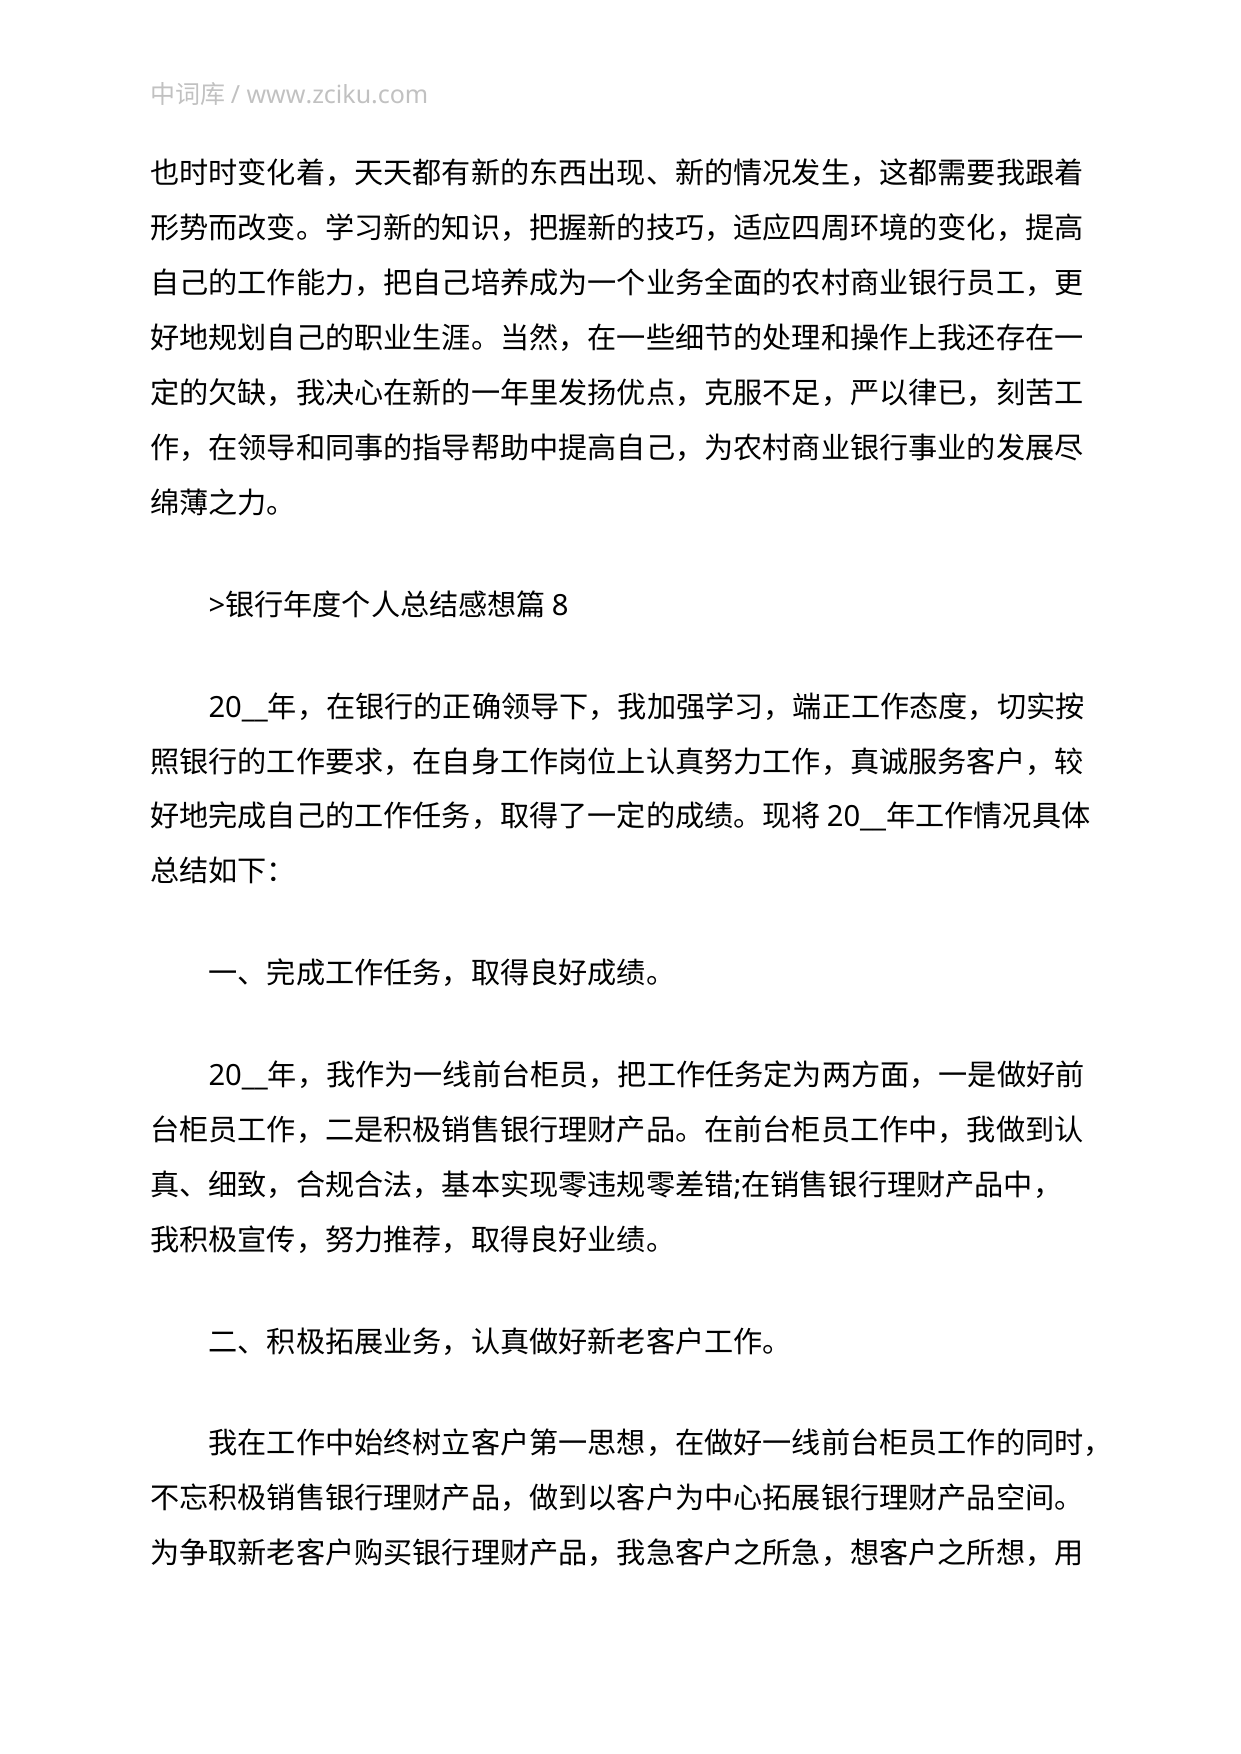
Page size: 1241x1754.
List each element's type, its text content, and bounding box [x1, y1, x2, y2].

text 一、完成工作任务，取得良好成绩。 [150, 950, 1090, 992]
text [150, 150, 1090, 522]
text 二、积极拓展业务，认真做好新老客户工作。 [150, 1318, 1090, 1361]
text >银行年度个人总结感想篇8 [150, 581, 1090, 623]
text 20__年，我作为一线前台柜员，把工作任务定为两方面，一是做好前台柜员工作，二是积极销售银行理财产品。在前台柜员工作中，我做到认真、细致，合规合法，基本实现零违规零差错;在销售银行理财产品中，我积极宣传，努力推荐，取得良好业绩。 [150, 1052, 1090, 1259]
text 20__年，在银行的正确领导下，我加强学习，端正工作态度，切实按照银行的工作要求，在自身工作岗位上认真努力工作，真诚服务客户，较好地完成自己的工作任务，取得了一定的成绩。现将20__年工作情况具体总结如下： [150, 683, 1090, 890]
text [150, 1420, 1090, 1572]
